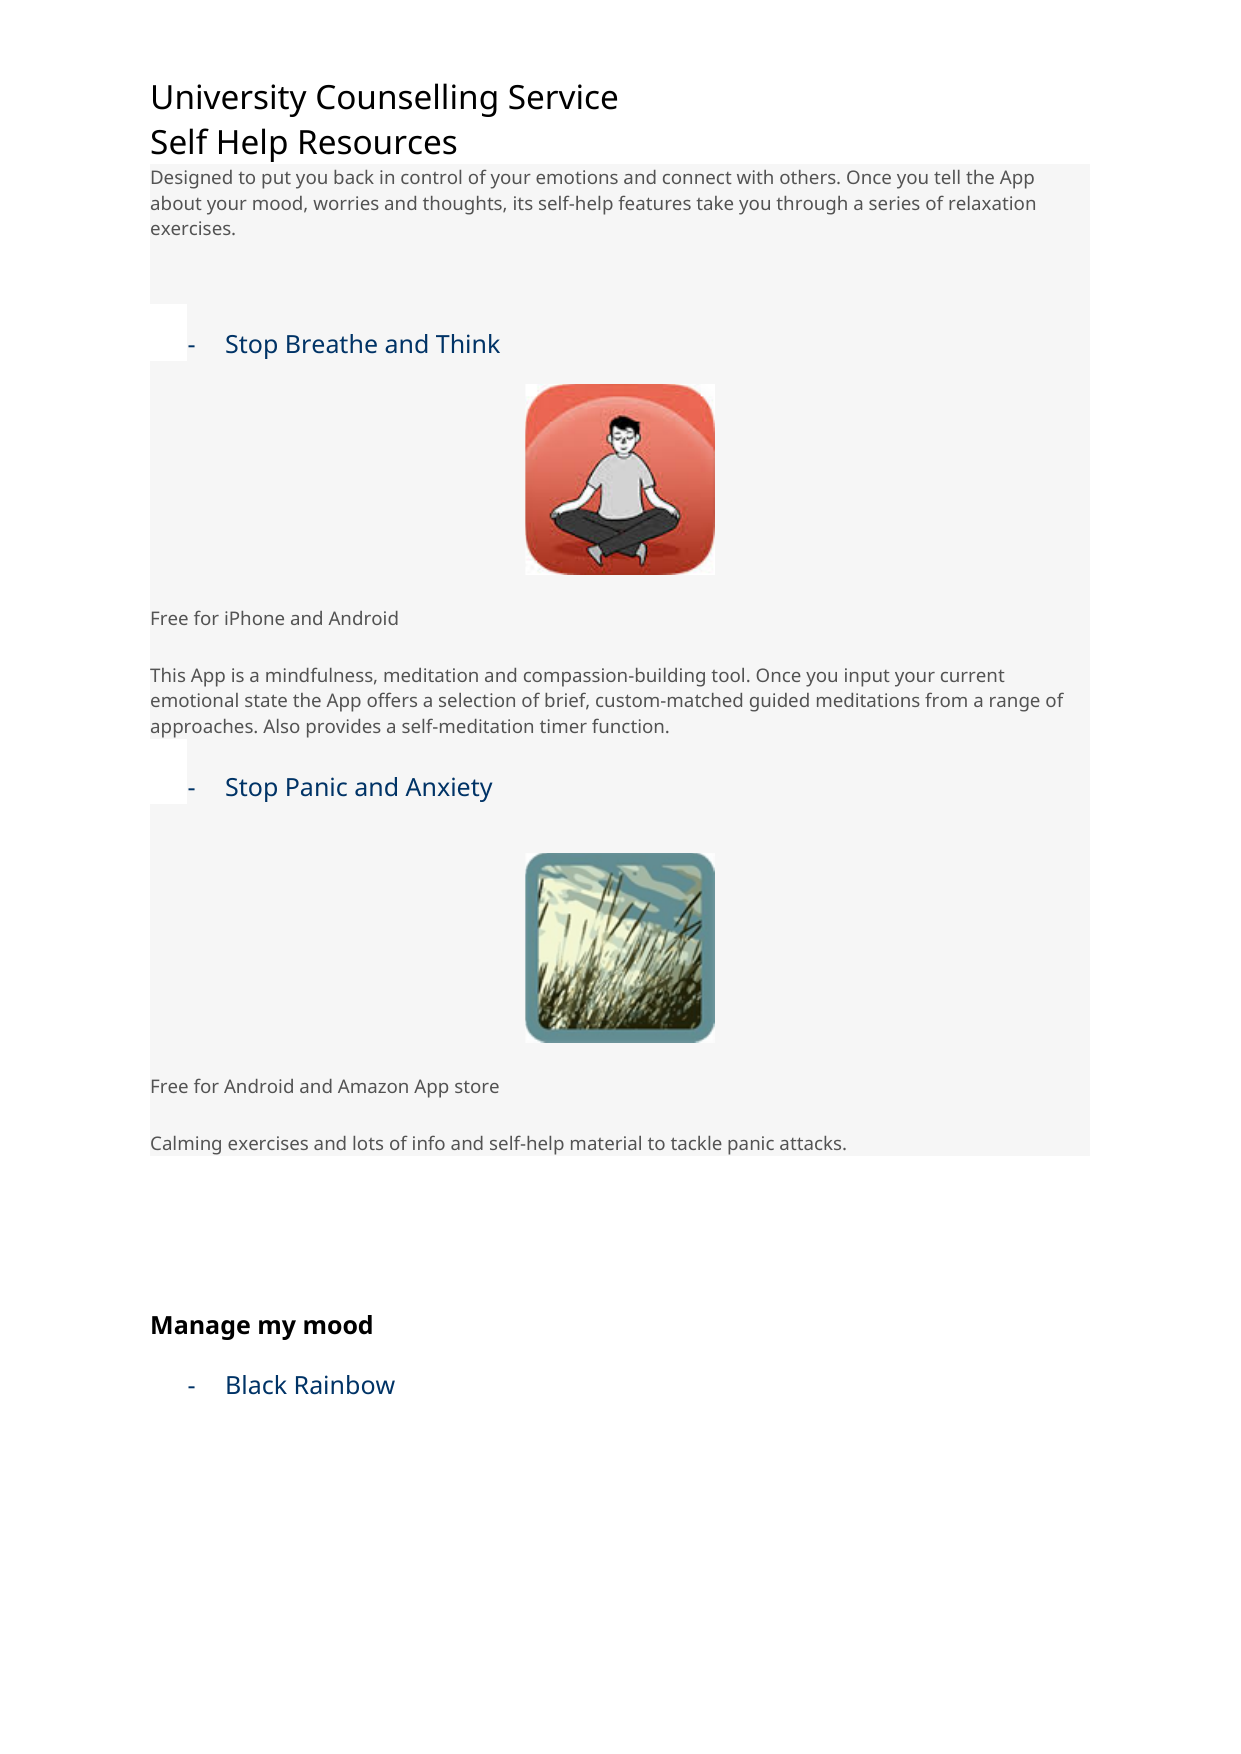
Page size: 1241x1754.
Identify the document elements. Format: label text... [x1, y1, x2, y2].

text Designed to put you back in control of your emotions and connect with others. Once you tell the App about your mood, worries and thoughts, its self-help features take you through a series of relaxation exercises. [150, 164, 1090, 241]
subtitle Stop Panic and Anxiety [187, 770, 1090, 804]
list Black Rainbow [187, 1367, 1090, 1401]
subtitle Stop Breathe and Think [187, 327, 1090, 361]
text Calming exercises and lots of info and self-help material to tackle panic attacks. [150, 1131, 1090, 1156]
text This App is a mindfulness, meditation and compassion-building tool. Once you input your current emotional state the App offers a selection of brief, custom-matched guided meditations from a range of approaches. Also provides a self-meditation timer function. [150, 662, 1090, 739]
picture [525, 384, 715, 575]
picture [525, 853, 715, 1043]
text Manage my mood [150, 1307, 1090, 1341]
text Free for iPhone and Android [150, 605, 1090, 631]
text Free for Android and Amazon App store [150, 1074, 1090, 1099]
